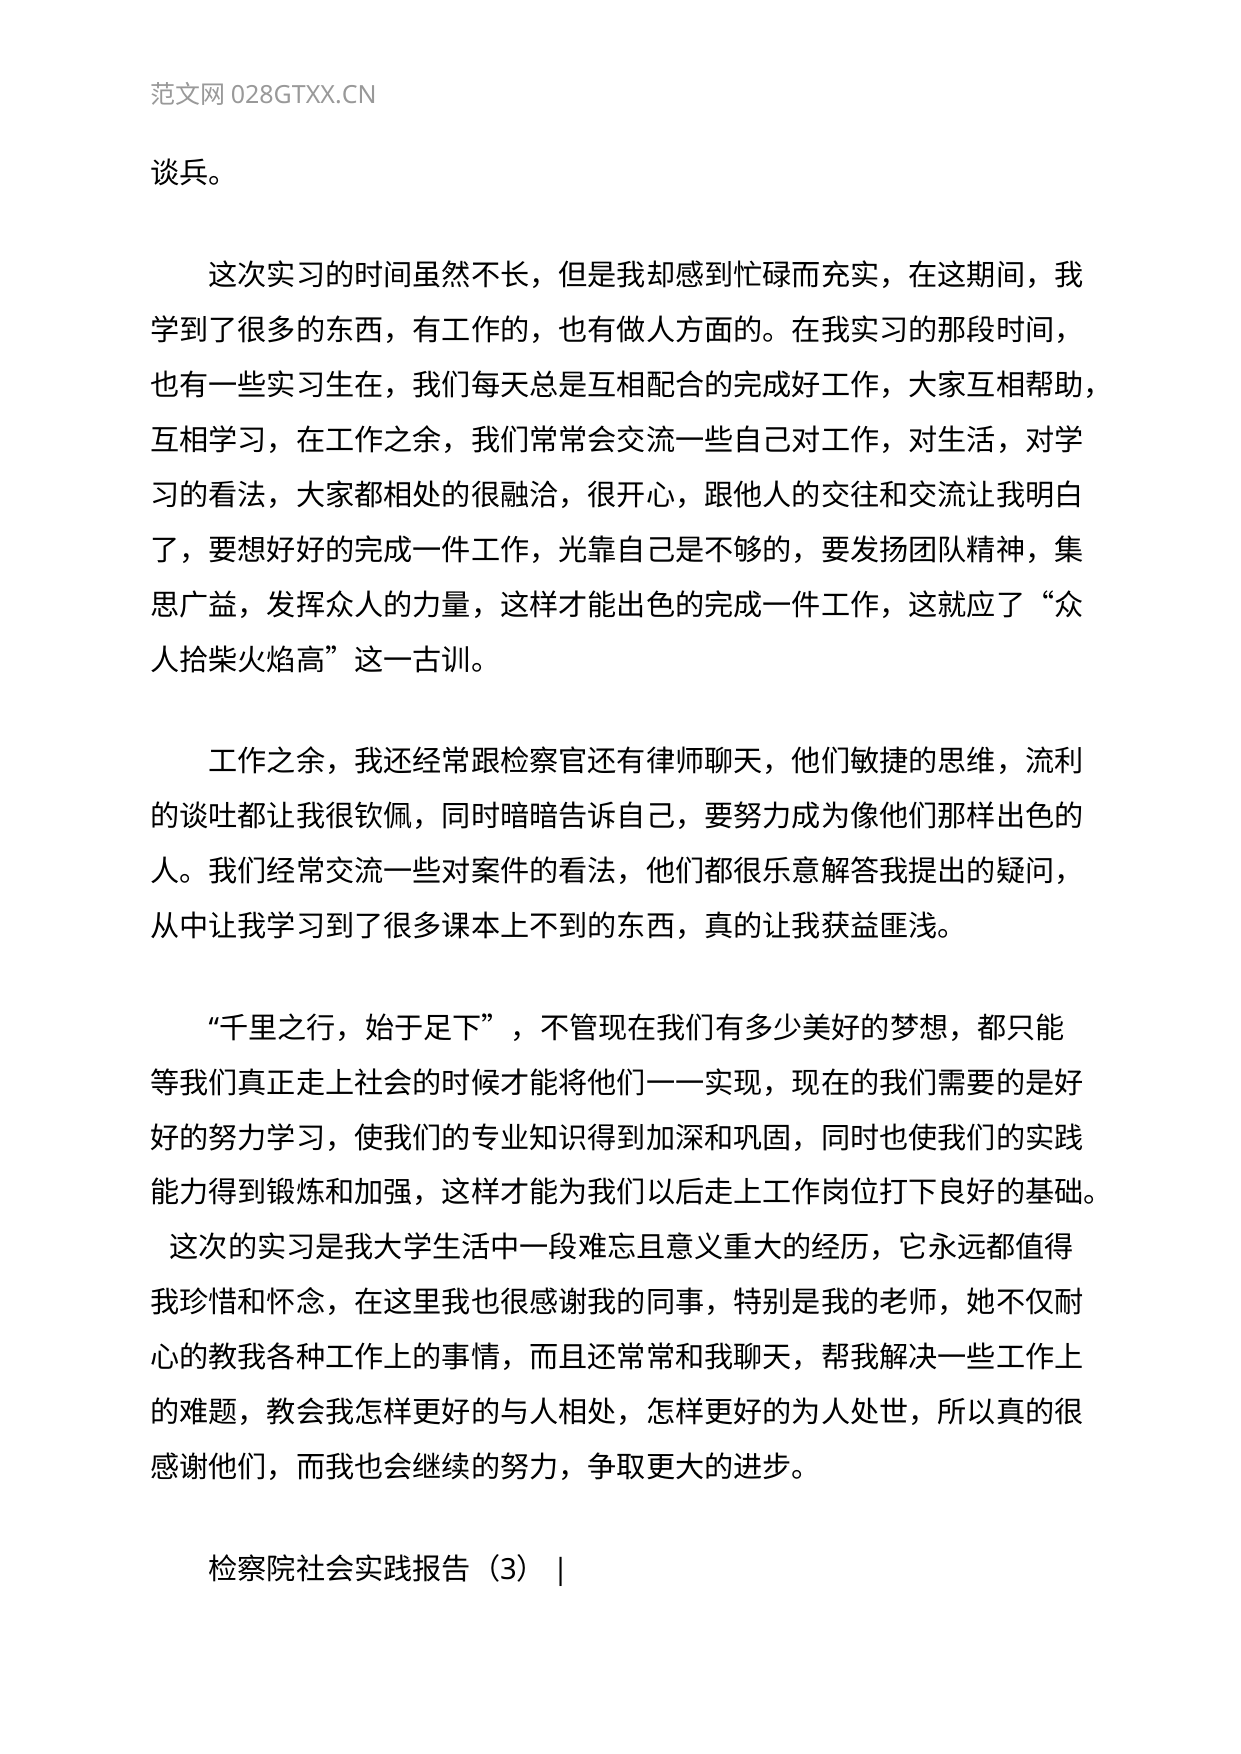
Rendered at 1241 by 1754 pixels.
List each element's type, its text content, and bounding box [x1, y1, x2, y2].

text “千里之行，始于足下”，不管现在我们有多少美好的梦想，都只能等我们真正走上社会的时候才能将他们一一实现，现在的我们需要的是好好的努力学习，使我们的专业知识得到加深和巩固，同时也使我们的实践能力得到锻炼和加强，这样才能为我们以后走上工作岗位打下良好的基础。 这次的实习是我大学生活中一段难忘且意义重大的经历，它永远都值得我珍惜和怀念，在这里我也很感谢我的同事，特别是我的老师，她不仅耐心的教我各种工作上的事情，而且还常常和我聊天，帮我解决一些工作上的难题，教会我怎样更好的与人相处，怎样更好的为人处世，所以真的很感谢他们，而我也会继续的努力，争取更大的进步。 [150, 1004, 1090, 1486]
text 工作之余，我还经常跟检察官还有律师聊天，他们敏捷的思维，流利的谈吐都让我很钦佩，同时暗暗告诉自己，要努力成为像他们那样出色的人。我们经常交流一些对案件的看法，他们都很乐意解答我提出的疑问，从中让我学习到了很多课本上不到的东西，真的让我获益匪浅。 [150, 738, 1090, 945]
text 这次实习的时间虽然不长，但是我却感到忙碌而充实，在这期间，我学到了很多的东西，有工作的，也有做人方面的。在我实习的那段时间，也有一些实习生在，我们每天总是互相配合的完成好工作，大家互相帮助，互相学习，在工作之余，我们常常会交流一些自己对工作，对生活，对学习的看法，大家都相处的很融洽，很开心，跟他人的交往和交流让我明白了，要想好好的完成一件工作，光靠自己是不够的，要发扬团队精神，集思广益，发挥众人的力量，这样才能出色的完成一件工作，这就应了“众人拾柴火焰高”这一古训。 [150, 252, 1090, 678]
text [150, 150, 1090, 192]
text 检察院社会实践报告（3） | [150, 1545, 1090, 1588]
